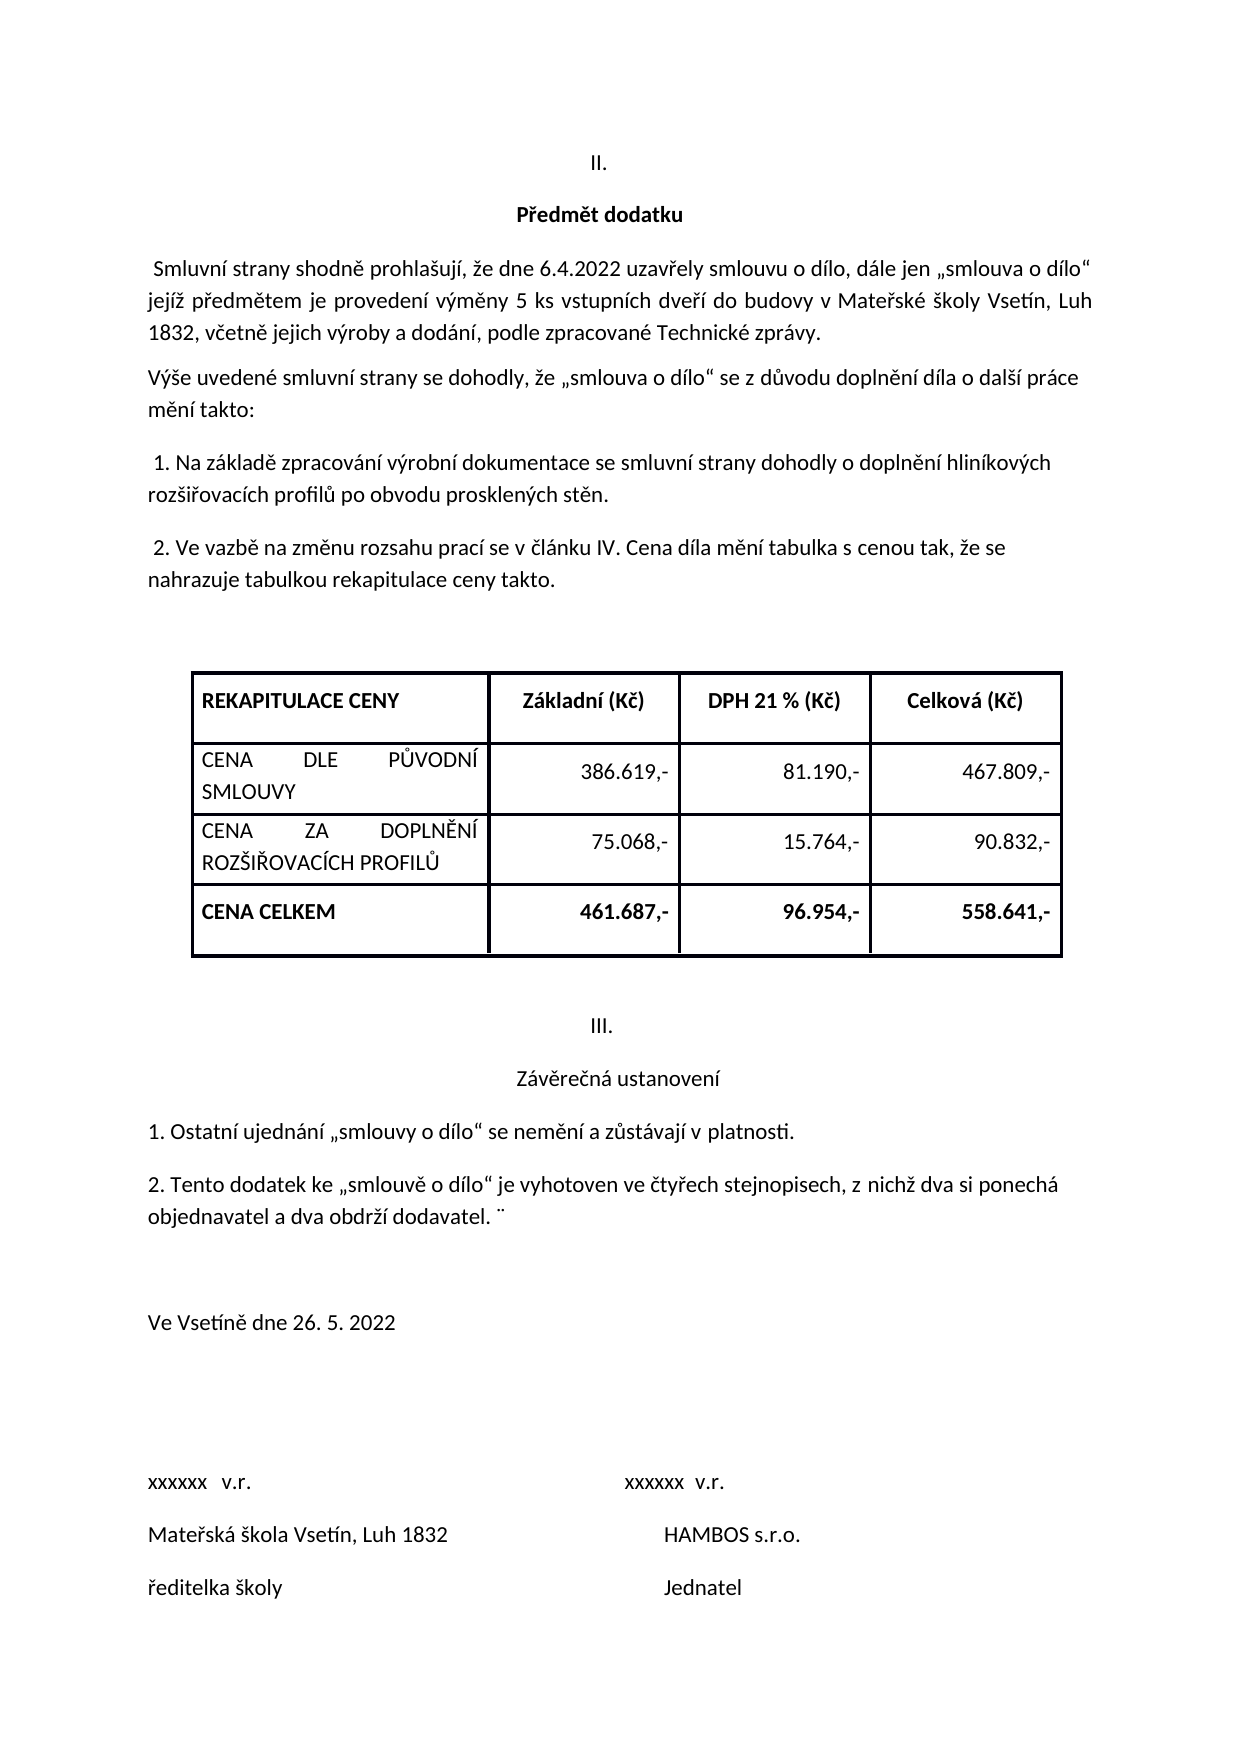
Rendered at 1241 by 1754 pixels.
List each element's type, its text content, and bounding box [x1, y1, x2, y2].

table_cell 558.641,- [872, 886, 1060, 953]
table_cell 386.619,- [491, 745, 678, 813]
text Ve Vsetíně dne 26. 5. 2022 [148, 1308, 1093, 1336]
text 1. Na základě zpracování výrobní dokumentace se smluvní strany dohodly o doplnění hliníkových rozšiřovacích profilů po obvodu prosklených stěn. [148, 448, 1093, 508]
table_header Celková (Kč) [872, 675, 1060, 742]
table_cell CENA DLE PŮVODNÍ SMLOUVY [194, 745, 487, 813]
table_header REKAPITULACE CENY [194, 675, 487, 742]
table_cell 467.809,- [872, 745, 1060, 813]
table_header Základní (Kč) [491, 675, 678, 742]
text Předmět dodatku [443, 201, 1093, 229]
table_cell 81.190,- [681, 745, 869, 813]
text 2. Ve vazbě na změnu rozsahu prací se v článku IV. Cena díla mění tabulka s cenou tak, že se nahrazuje tabulkou rekapitulace ceny takto. [148, 533, 1093, 593]
text II. [516, 148, 1093, 176]
table_cell 90.832,- [872, 816, 1060, 883]
text Smluvní strany shodně prohlašují, že dne 6.4.2022 uzavřely smlouvu o dílo, dále jen „smlouva o dílo“ jejíž předmětem je provedení výměny 5 ks vstupních dveří do budovy v Mateřské školy Vsetín, Luh 1832, včetně jejich výroby a dodání, podle zpracované Technické zprávy. [148, 254, 1093, 346]
text Mateřská škola Vsetín, Luh 1832 HAMBOS s.r.o. [148, 1521, 1093, 1548]
text xxxxxx v.r. xxxxxx v.r. [148, 1467, 1093, 1496]
table_cell 15.764,- [681, 816, 869, 883]
text Výše uvedené smluvní strany se dohodly, že „smlouva o dílo“ se z důvodu doplnění díla o další práce mění takto: [148, 363, 1093, 423]
text 1. Ostatní ujednání „smlouvy o dílo“ se nemění a zůstávají v platnosti. [148, 1117, 1093, 1145]
table_header DPH 21 % (Kč) [681, 675, 869, 742]
text 2. Tento dodatek ke „smlouvě o dílo“ je vyhotoven ve čtyřech stejnopisech, z nichž dva si ponechá objednavatel a dva obdrží dodavatel. ¨ [148, 1170, 1093, 1230]
text Závěrečná ustanovení [443, 1064, 1093, 1092]
text ředitelka školy Jednatel [148, 1573, 1093, 1602]
table_cell 96.954,- [681, 886, 869, 953]
table_cell 75.068,- [491, 816, 678, 883]
text III. [148, 1011, 1093, 1039]
table_cell CENA ZA DOPLNĚNÍ ROZŠIŘOVACÍCH PROFILŮ [194, 816, 487, 883]
table_cell CENA CELKEM [194, 886, 487, 953]
table_cell 461.687,- [491, 886, 678, 953]
